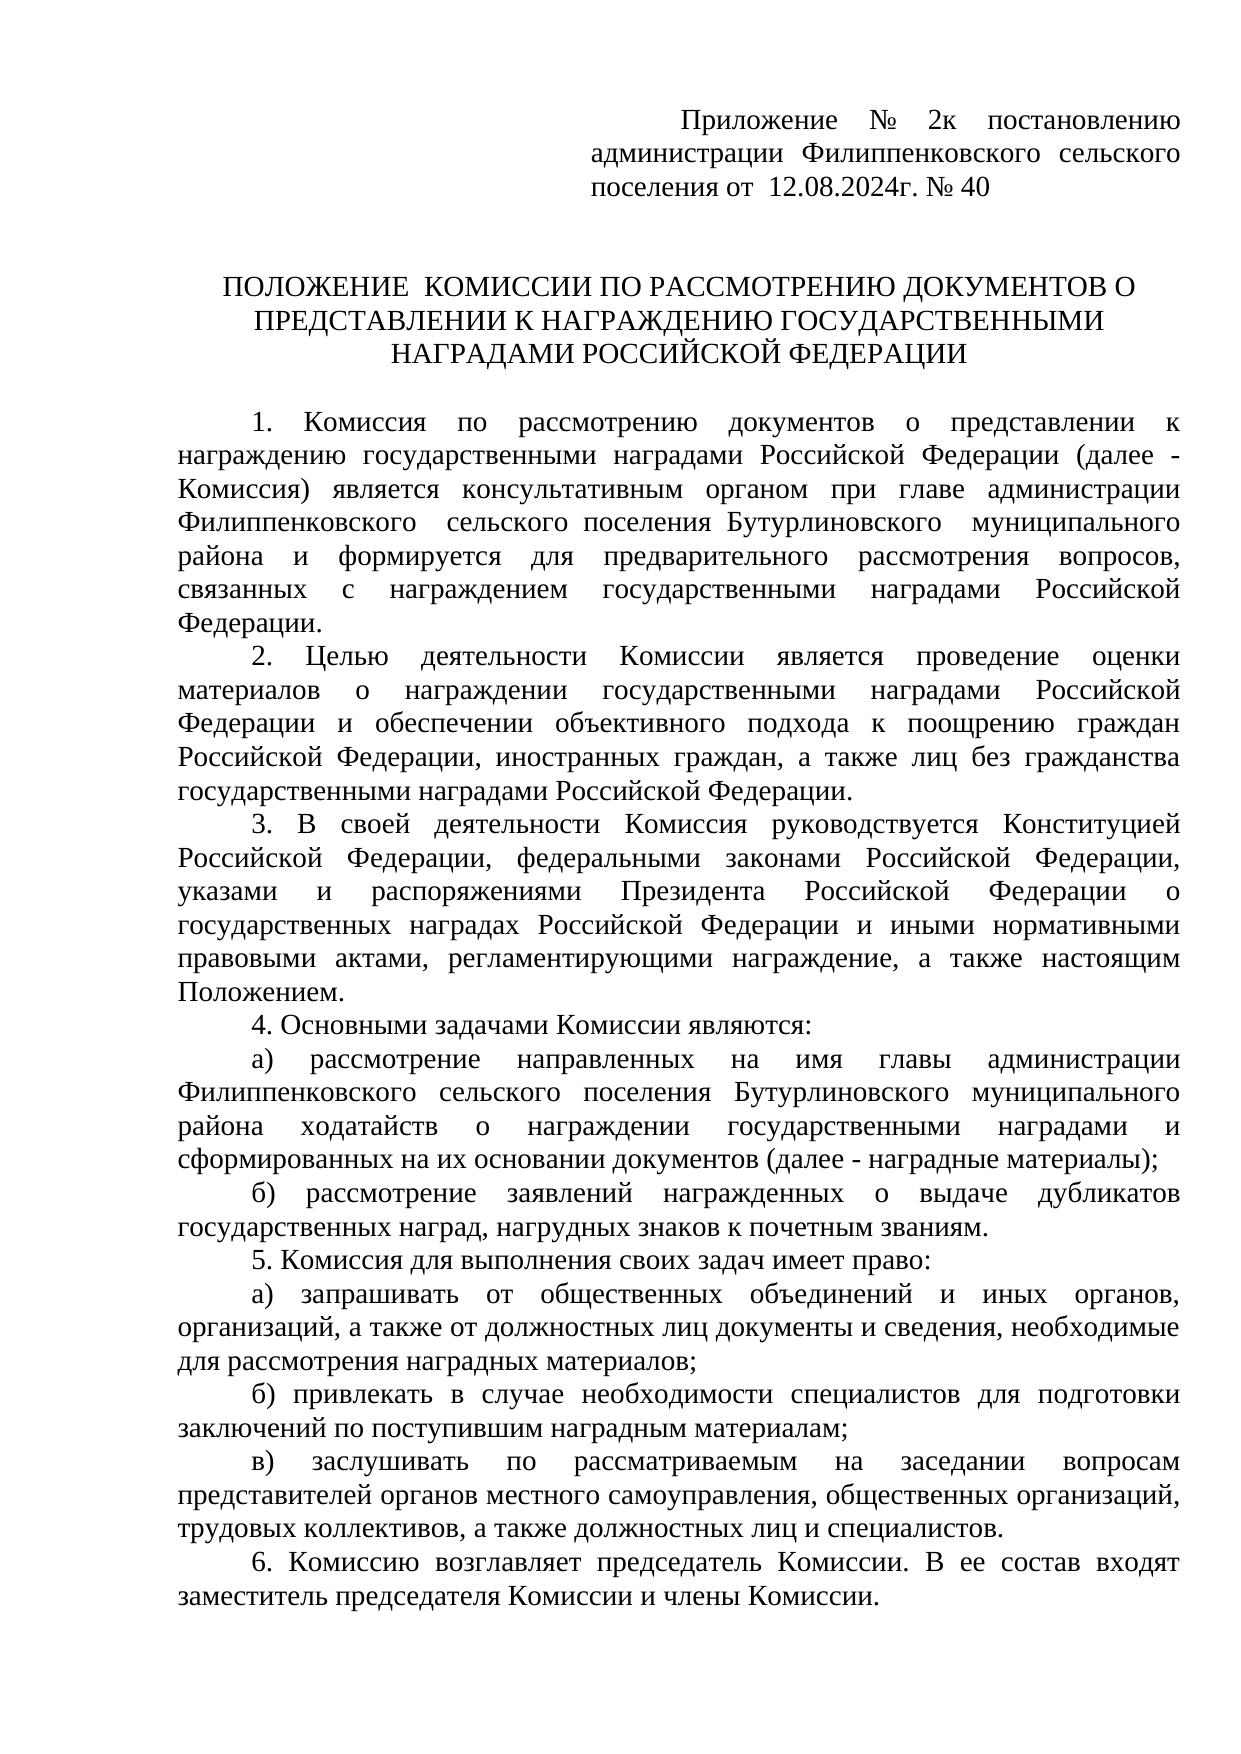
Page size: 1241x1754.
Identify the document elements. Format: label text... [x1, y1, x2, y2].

text 2. Целью деятельности Комиссии является проведение оценки материалов о награждении государственными наградами Российской Федерации и обеспечении объективного подхода к поощрению граждан Российской Федерации, иностранных граждан, а также лиц без гражданства государственными наградами Российской Федерации. [177, 638, 1181, 806]
text в) заслушивать по рассматриваемым на заседании вопросам представителей органов местного самоуправления, общественных организаций, трудовых коллективов, а также должностных лиц и специалистов. [177, 1443, 1181, 1544]
text 4. Основными задачами Комиссии являются: [177, 1007, 1181, 1041]
text а) запрашивать от общественных объединений и иных органов, организаций, а также от должностных лиц документы и сведения, необходимые для рассмотрения наградных материалов; [177, 1276, 1181, 1376]
text Приложение № 2к постановлению администрации Филиппенковского сельского поселения от 12.08.2024г. № 40 [591, 102, 1181, 202]
text 6. Комиссию возглавляет председатель Комиссии. В ее состав входят заместитель председателя Комиссии и члены Комиссии. [177, 1544, 1181, 1611]
text б) рассмотрение заявлений награжденных о выдаче дубликатов государственных наград, нагрудных знаков к почетным званиям. [177, 1175, 1181, 1242]
text 1. Комиссия по рассмотрению документов о представлении к награждению государственными наградами Российской Федерации (далее - Комиссия) является консультативным органом при главе администрации Филиппенковского сельского поселения Бутурлиновского муниципального района и формируется для предварительного рассмотрения вопросов, связанных с награждением государственными наградами Российской Федерации. [177, 404, 1181, 638]
text 3. В своей деятельности Комиссия руководствуется Конституцией Российской Федерации, федеральными законами Российской Федерации, указами и распоряжениями Президента Российской Федерации о государственных наградах Российской Федерации и иными нормативными правовыми актами, регламентирующими награждение, а также настоящим Положением. [177, 806, 1181, 1007]
text ПОЛОЖЕНИЕ КОМИССИИ ПО РАССМОТРЕНИЮ ДОКУМЕНТОВ О ПРЕДСТАВЛЕНИИ К НАГРАЖДЕНИЮ ГОСУДАРСТВЕННЫМИ НАГРАДАМИ РОССИЙСКОЙ ФЕДЕРАЦИИ [177, 269, 1181, 370]
text б) привлекать в случае необходимости специалистов для подготовки заключений по поступившим наградным материалам; [177, 1376, 1181, 1443]
text 5. Комиссия для выполнения своих задач имеет право: [177, 1242, 1181, 1276]
text а) рассмотрение направленных на имя главы администрации Филиппенковского сельского поселения Бутурлиновского муниципального района ходатайств о награждении государственными наградами и сформированных на их основании документов (далее - наградные материалы); [177, 1041, 1181, 1175]
